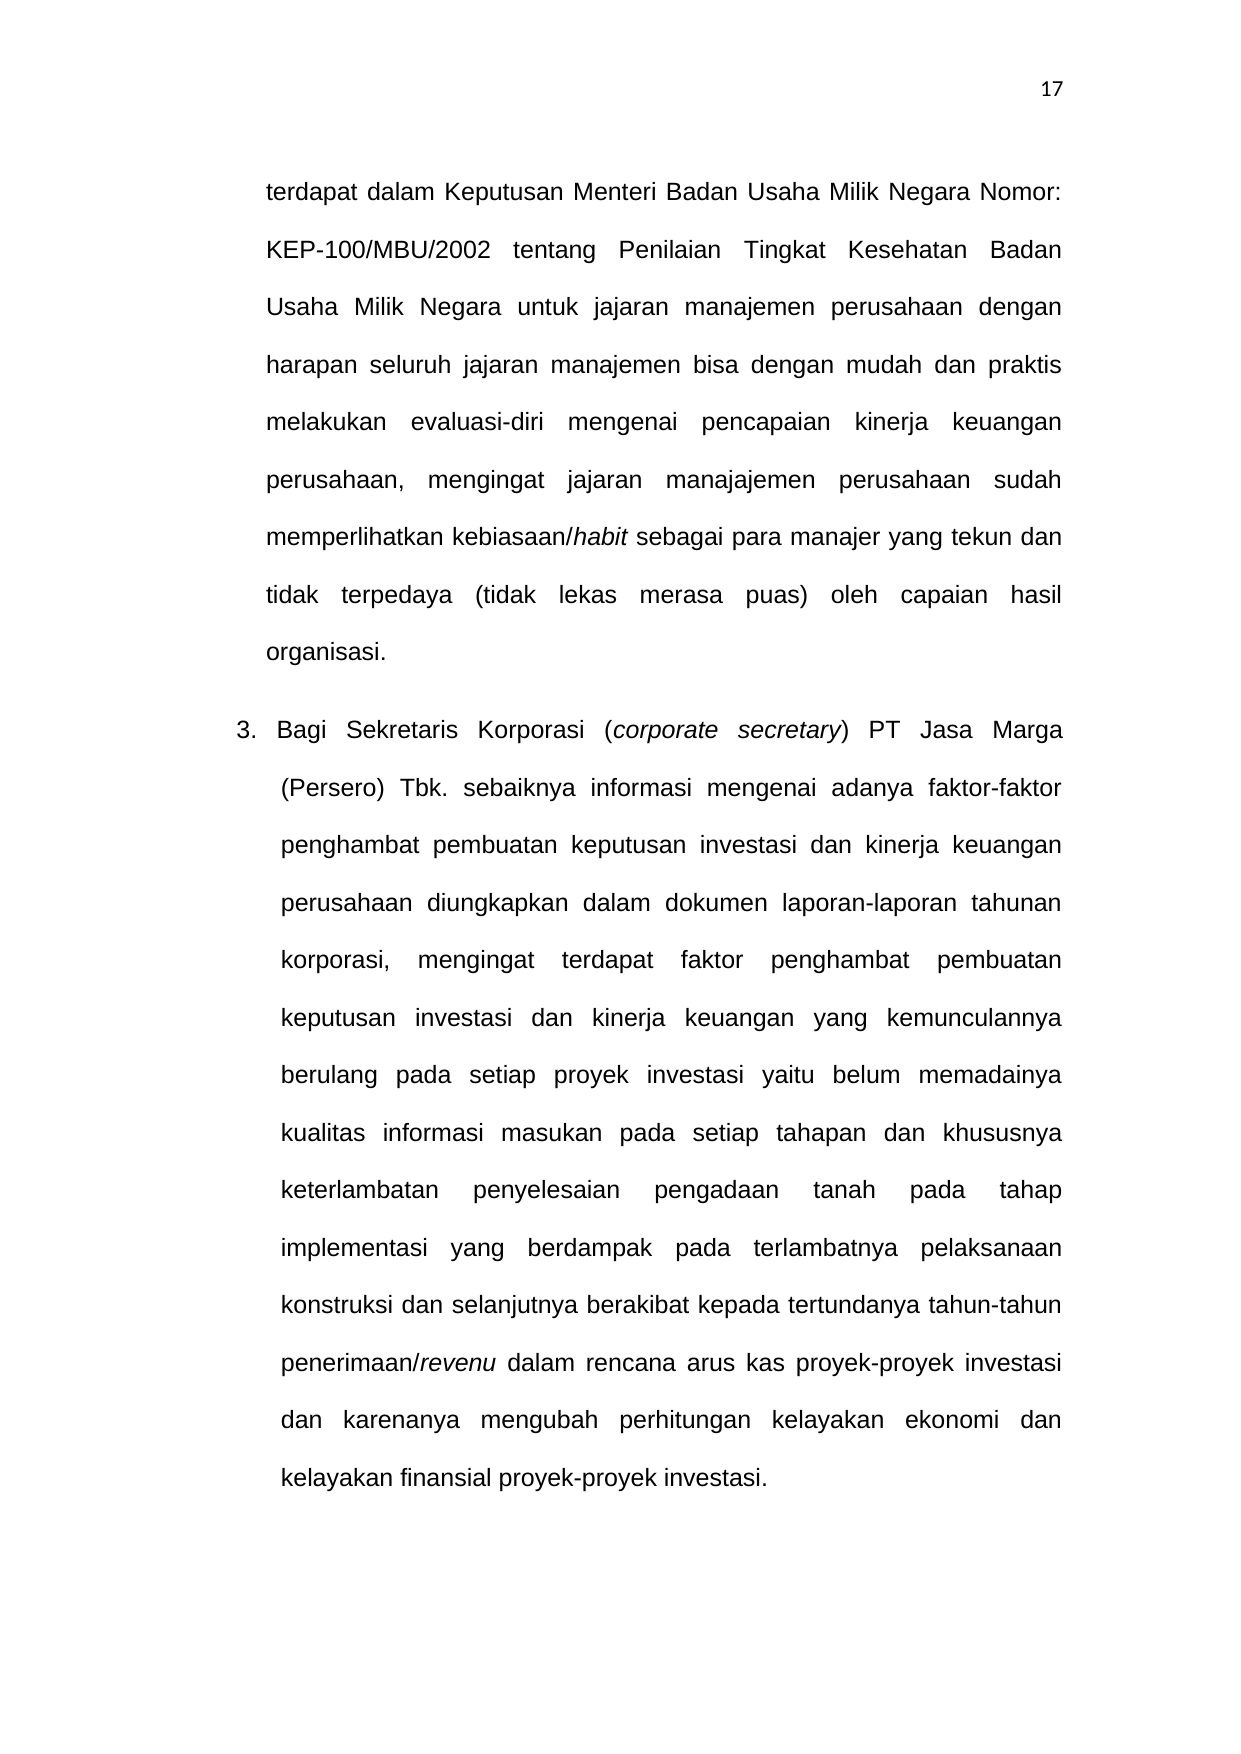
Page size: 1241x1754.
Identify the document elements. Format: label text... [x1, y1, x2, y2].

text 3. Bagi Sekretaris Korporasi (corporate secretary) PT Jasa Marga (Persero) Tbk. sebaiknya informasi mengenai adanya faktor-faktor penghambat pembuatan keputusan investasi dan kinerja keuangan perusahaan diungkapkan dalam dokumen laporan-laporan tahunan korporasi, mengingat terdapat faktor penghambat pembuatan keputusan investasi dan kinerja keuangan yang kemunculannya berulang pada setiap proyek investasi yaitu belum memadainya kualitas informasi masukan pada setiap tahapan dan khususnya keterlambatan penyelesaian pengadaan tanah pada tahap implementasi yang berdampak pada terlambatnya pelaksanaan konstruksi dan selanjutnya berakibat kepada tertundanya tahun-tahun penerimaan/revenu dalam rencana arus kas proyek-proyek investasi dan karenanya mengubah perhitungan kelayakan ekonomi dan kelayakan finansial proyek-proyek investasi. [236, 716, 1063, 1492]
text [236, 177, 1063, 666]
